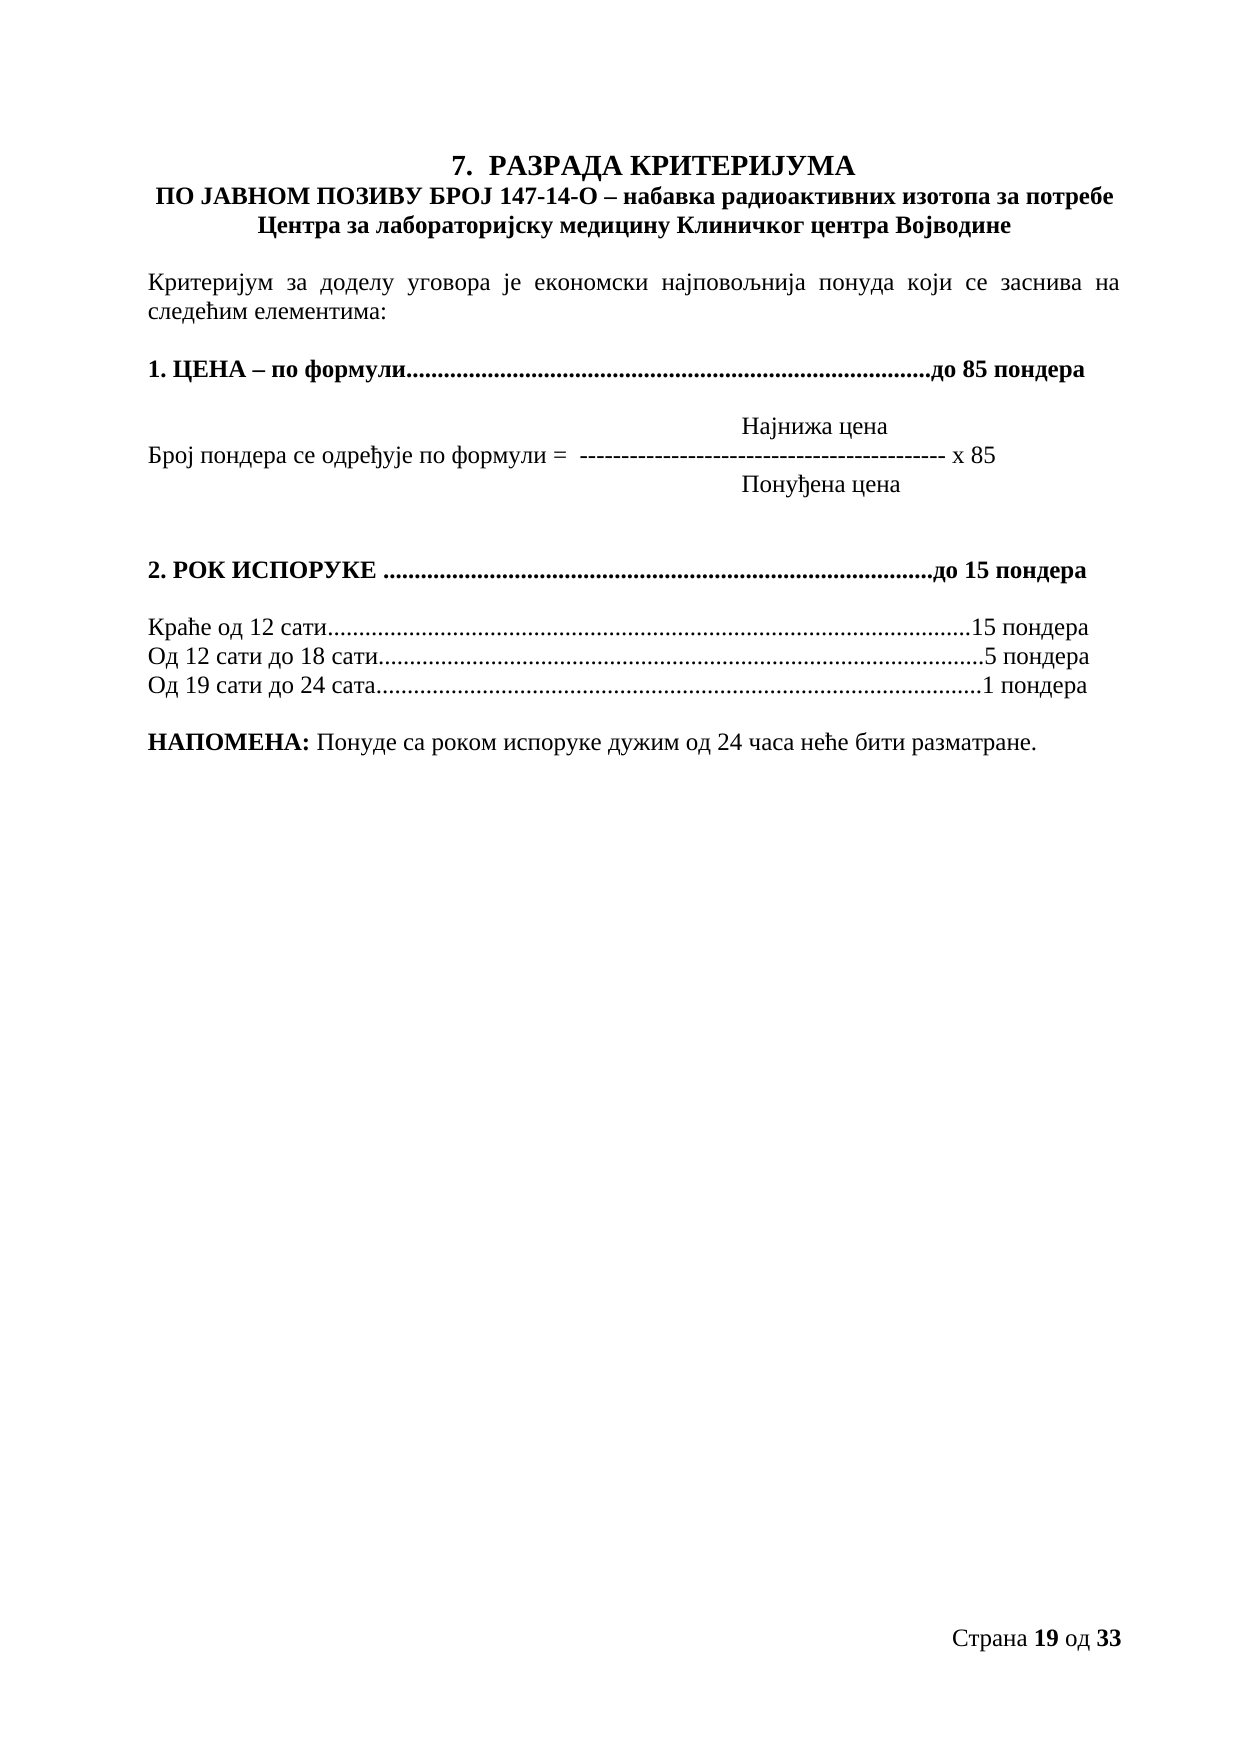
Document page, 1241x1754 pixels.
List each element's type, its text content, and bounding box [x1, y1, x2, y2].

text 2. РОК ИСПОРУКЕ ........................................................................................до 15 пондера [148, 555, 1121, 584]
text Број пондера се одређује по формули = -------------------------------------------- x 85 [148, 440, 1121, 469]
text Од 19 сати до 24 сата.................................................................................................1 пондера [148, 670, 1121, 699]
list ПО ЈАВНОМ ПОЗИВУ БРОЈ 147-14-О – набавка радиоактивних изотопа за потребе Центра за лабораторијску медицину Клиничког центра Војводине [148, 181, 1121, 239]
text НАПОМЕНА: Понуде са роком испоруке дужим од 24 часа неће бити разматране. [148, 727, 1121, 756]
text 1. ЦЕНА – по формули....................................................................................до 85 пондера [148, 354, 1121, 382]
text Понуђена цена [148, 469, 1121, 497]
text Најнижа цена [148, 411, 1121, 440]
text Краће од 12 сати.......................................................................................................15 пондера [148, 612, 1121, 641]
subtitle РАЗРАДА КРИТЕРИЈУМА [185, 148, 1121, 181]
text Критеријум за доделу уговора је економски најповољнија понуда који се заснива на следећим елементима: [148, 267, 1121, 325]
text Од 12 сати до 18 сати.................................................................................................5 пондера [148, 641, 1121, 670]
